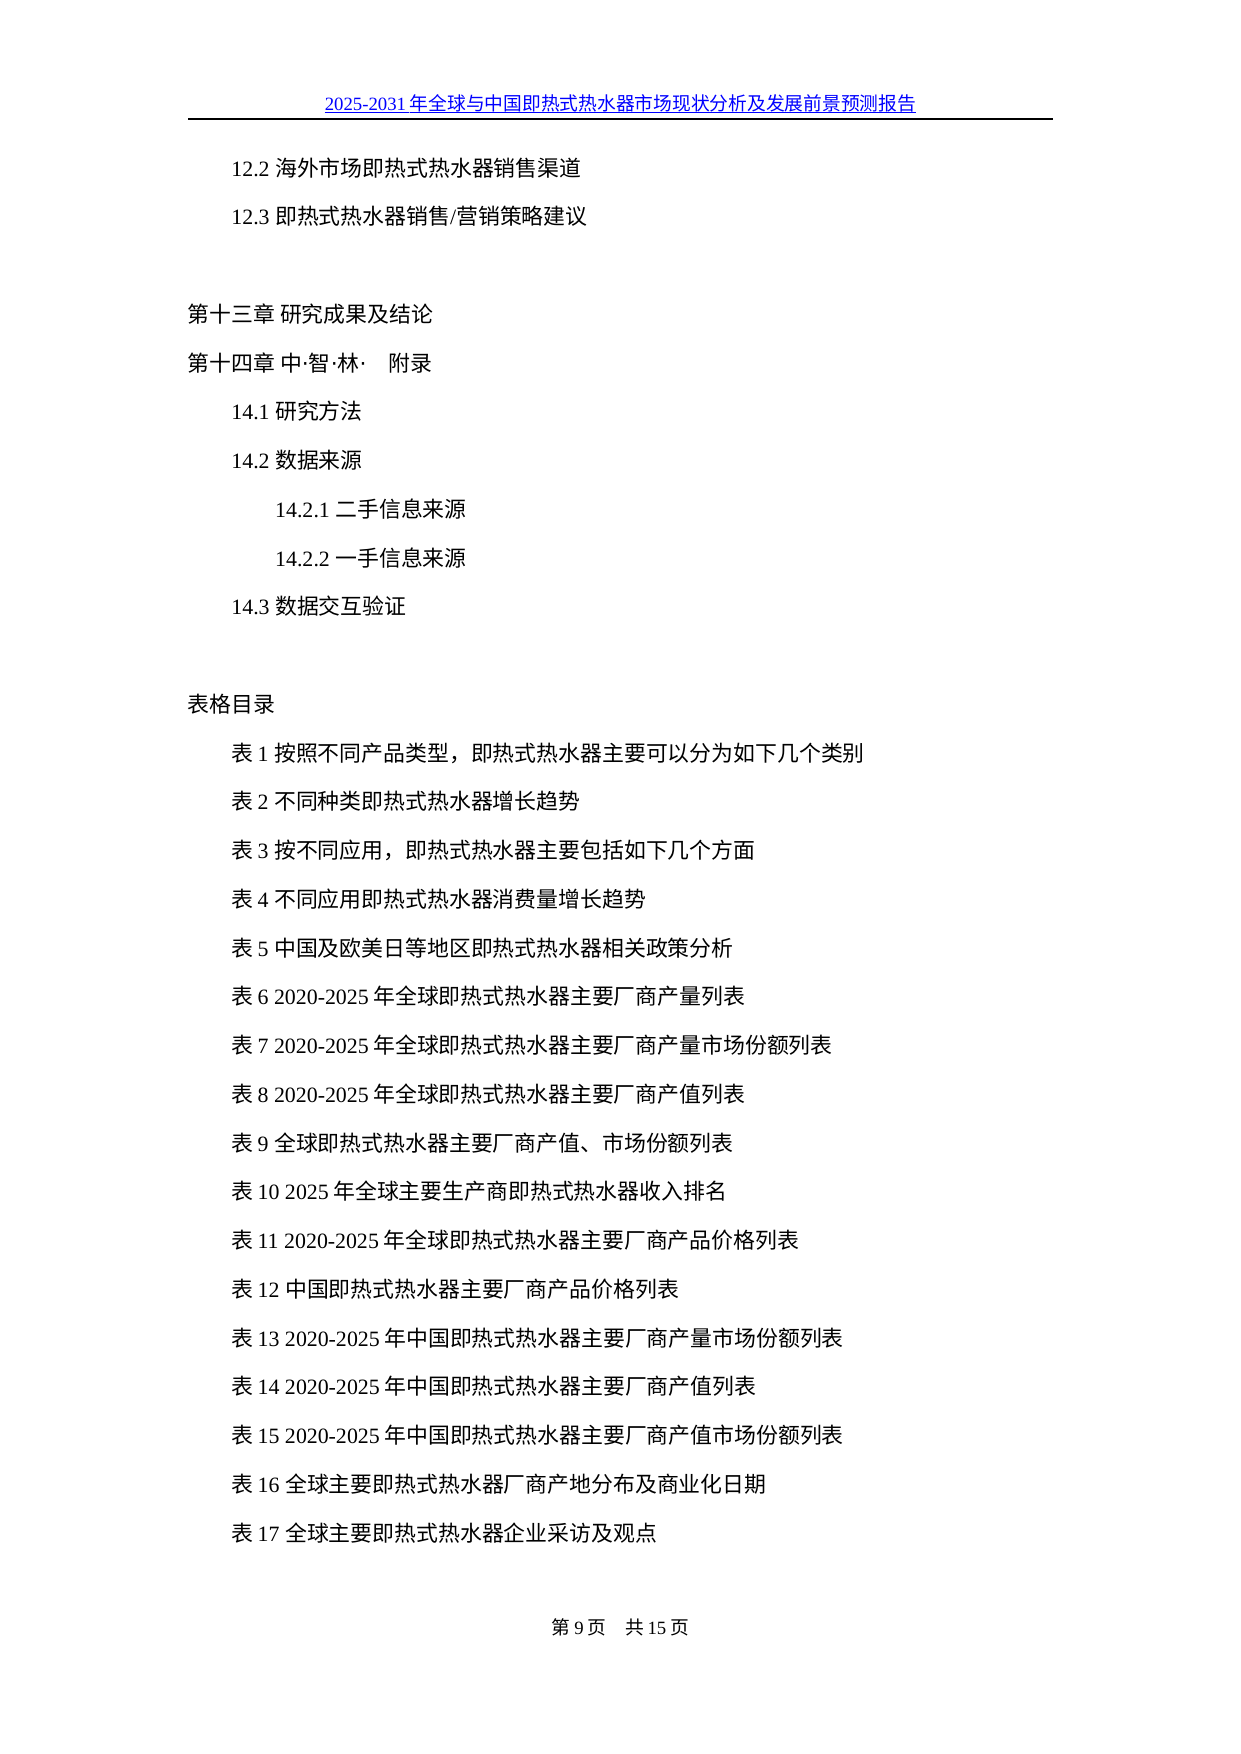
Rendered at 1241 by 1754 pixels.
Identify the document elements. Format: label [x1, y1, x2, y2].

text [187, 150, 1053, 1548]
